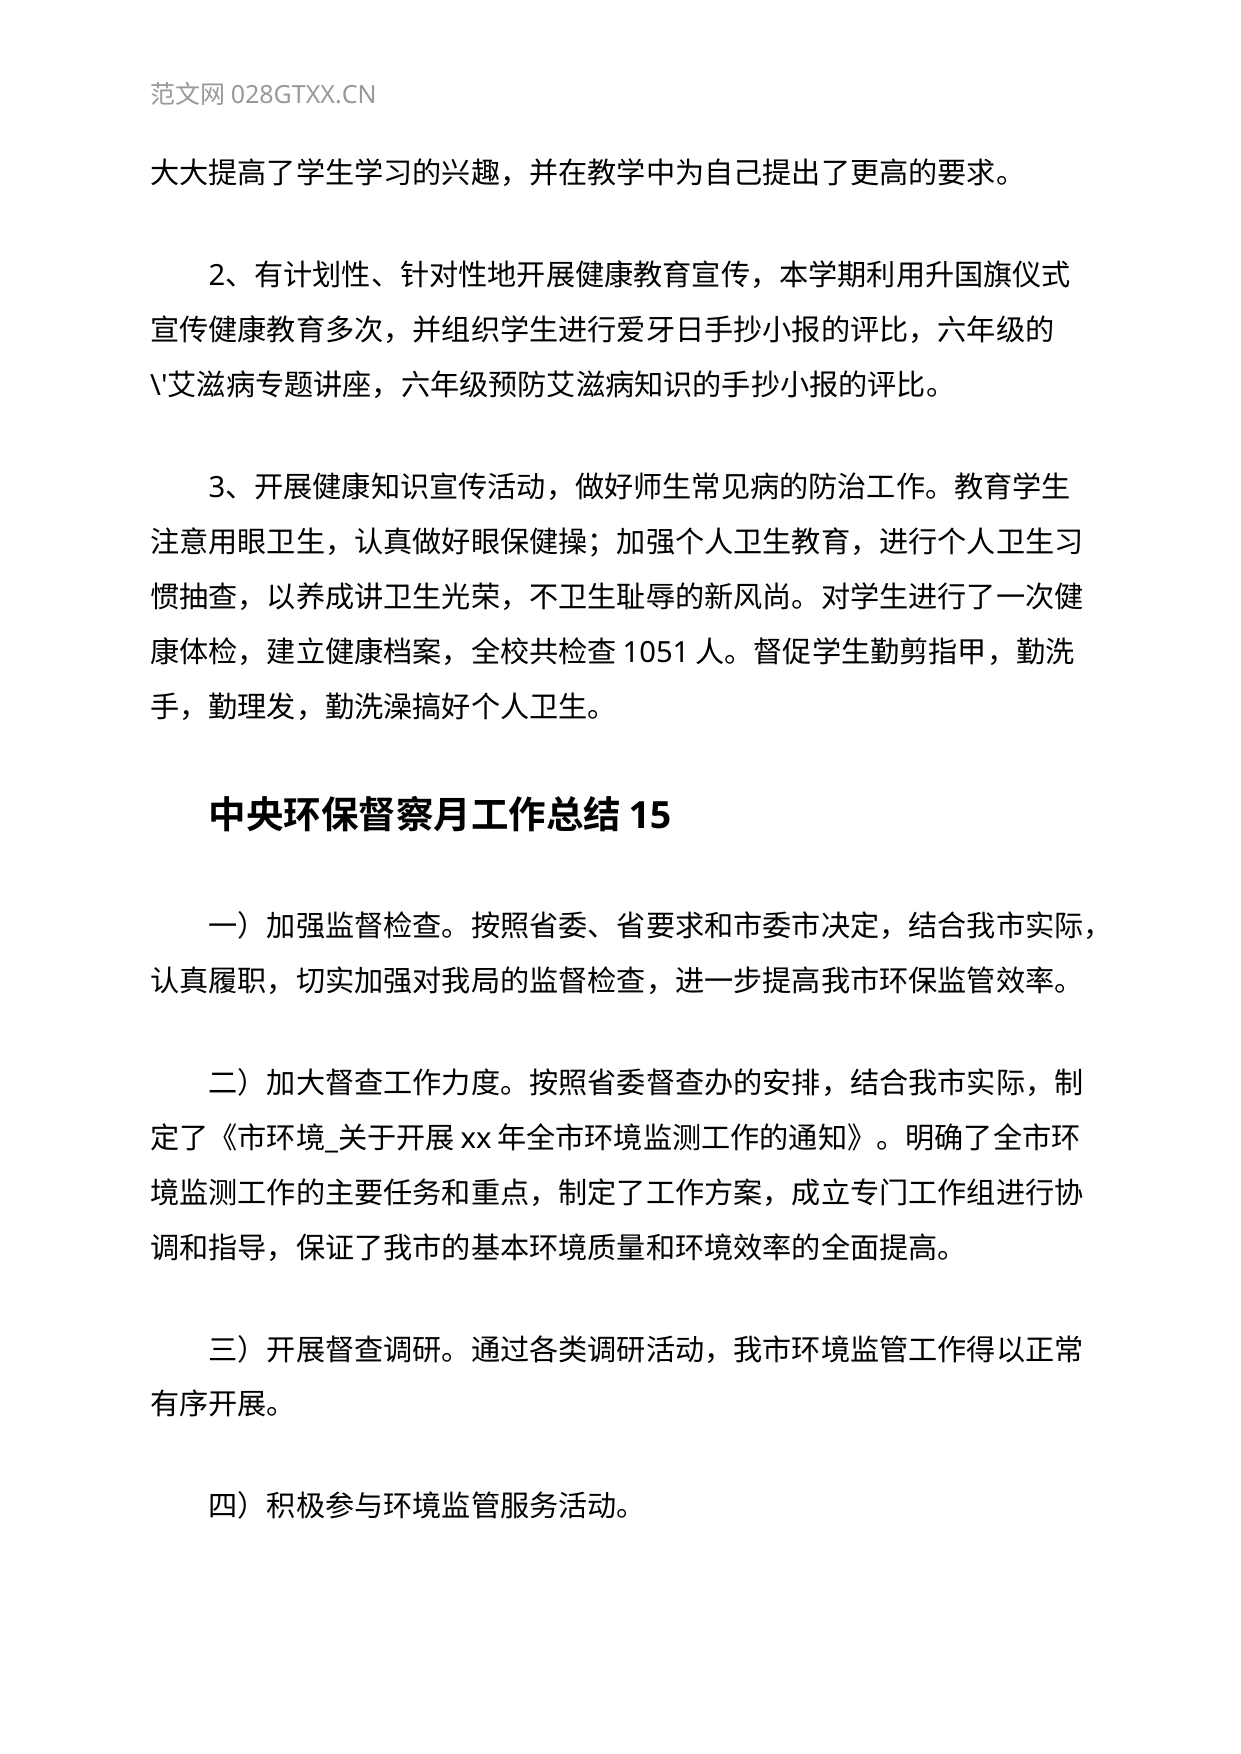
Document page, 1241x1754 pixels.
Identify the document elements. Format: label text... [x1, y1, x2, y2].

text 中央环保督察月工作总结15 [150, 785, 1090, 840]
text 三）开展督查调研。通过各类调研活动，我市环境监管工作得以正常有序开展。 [150, 1326, 1090, 1423]
text 四）积极参与环境监管服务活动。 [150, 1483, 1090, 1525]
text 2、有计划性、针对性地开展健康教育宣传，本学期利用升国旗仪式宣传健康教育多次，并组织学生进行爱牙日手抄小报的评比，六年级的\'艾滋病专题讲座，六年级预防艾滋病知识的手抄小报的评比。 [150, 252, 1090, 404]
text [150, 150, 1090, 192]
text 一）加强监督检查。按照省委、省要求和市委市决定，结合我市实际，认真履职，切实加强对我局的监督检查，进一步提高我市环保监管效率。 [150, 903, 1090, 1000]
text 二）加大督查工作力度。按照省委督查办的安排，结合我市实际，制定了《市环境_关于开展xx年全市环境监测工作的通知》。明确了全市环境监测工作的主要任务和重点，制定了工作方案，成立专门工作组进行协调和指导，保证了我市的基本环境质量和环境效率的全面提高。 [150, 1059, 1090, 1267]
text 3、开展健康知识宣传活动，做好师生常见病的防治工作。教育学生注意用眼卫生，认真做好眼保健操；加强个人卫生教育，进行个人卫生习惯抽查，以养成讲卫生光荣，不卫生耻辱的新风尚。对学生进行了一次健康体检，建立健康档案，全校共检查1051人。督促学生勤剪指甲，勤洗手，勤理发，勤洗澡搞好个人卫生。 [150, 464, 1090, 726]
